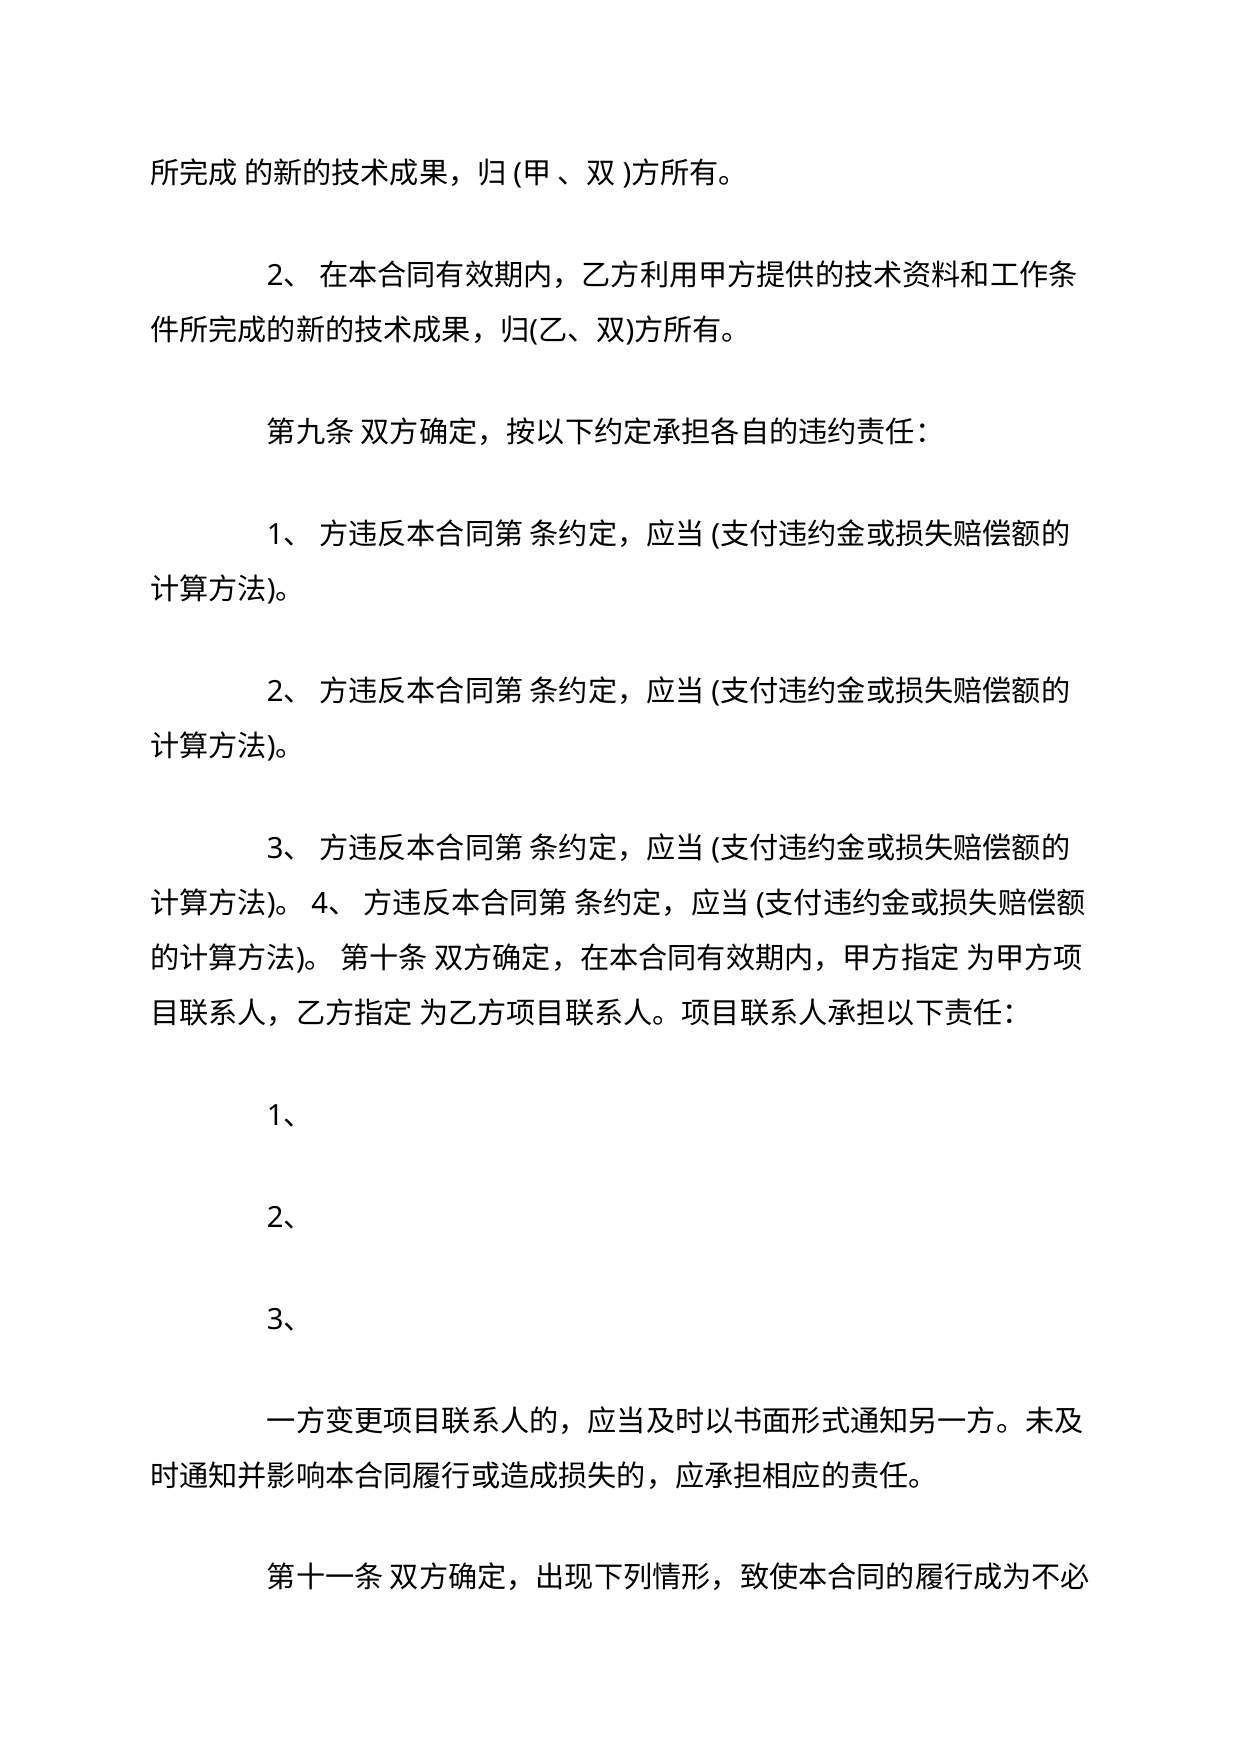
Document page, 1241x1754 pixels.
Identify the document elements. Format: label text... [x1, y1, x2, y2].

text 2、 方违反本合同第 条约定，应当 (支付违约金或损失赔偿额的计算方法)。 [150, 668, 1090, 765]
text 第九条 双方确定，按以下约定承担各自的违约责任： [150, 409, 1090, 451]
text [150, 150, 1090, 192]
text 3、 方违反本合同第 条约定，应当 (支付违约金或损失赔偿额的计算方法)。 4、 方违反本合同第 条约定，应当 (支付违约金或损失赔偿额的计算方法)。 第十条 双方确定，在本合同有效期内，甲方指定 为甲方项目联系人，乙方指定 为乙方项目联系人。项目联系人承担以下责任： [150, 825, 1090, 1032]
text 3、 [150, 1295, 1090, 1338]
text 2、 在本合同有效期内，乙方利用甲方提供的技术资料和工作条件所完成的新的技术成果，归(乙、双)方所有。 [150, 252, 1090, 349]
text 一方变更项目联系人的，应当及时以书面形式通知另一方。未及时通知并影响本合同履行或造成损失的，应承担相应的责任。 [150, 1397, 1090, 1494]
text 1、 [150, 1091, 1090, 1134]
text 2、 [150, 1193, 1090, 1236]
text 1、 方违反本合同第 条约定，应当 (支付违约金或损失赔偿额的计算方法)。 [150, 511, 1090, 608]
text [150, 1554, 1090, 1596]
